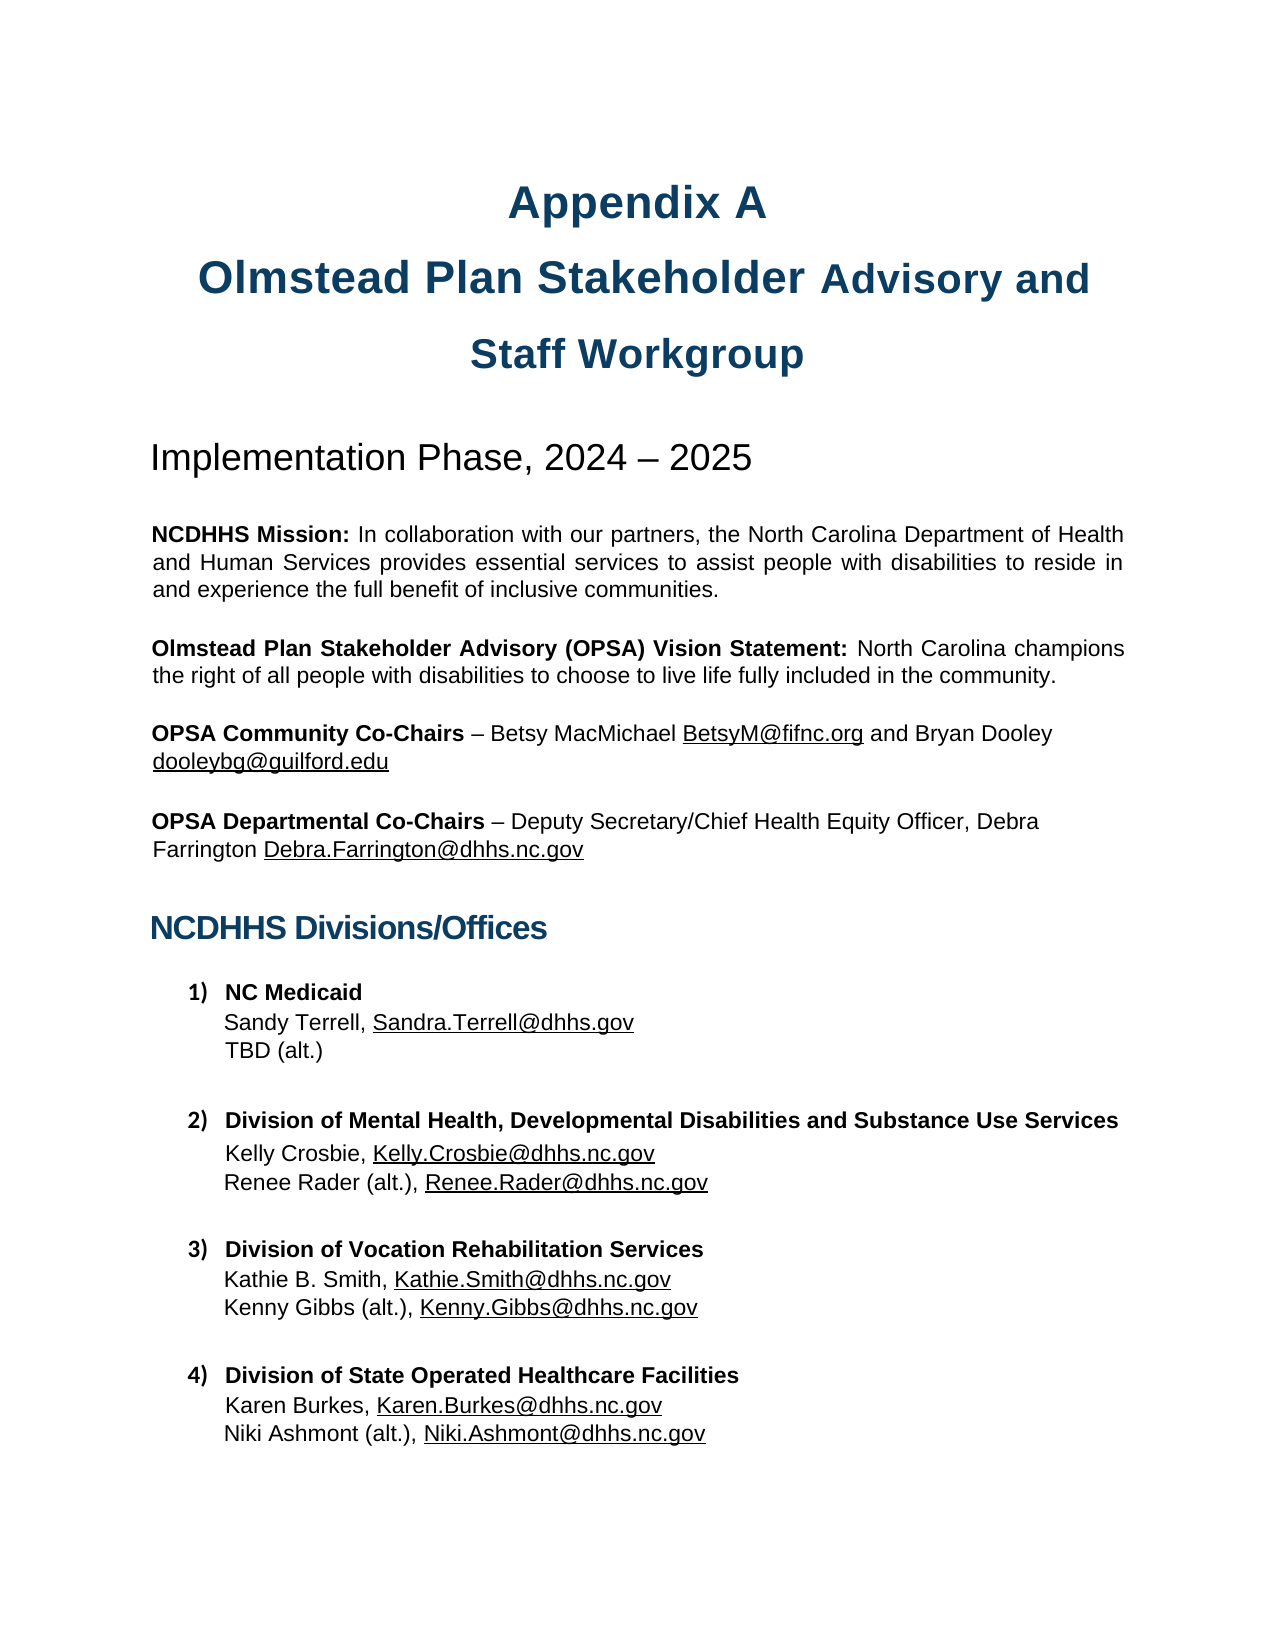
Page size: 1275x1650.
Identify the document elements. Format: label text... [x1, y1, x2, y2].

text Niki Ashmont (alt.), Niki.Ashmont@dhhs.nc.gov [223, 1420, 1125, 1447]
list Division of Mental Health, Developmental Disabilities and Substance Use Services [187, 1104, 1125, 1135]
text Kathie B. Smith, Kathie.Smith@dhhs.nc.gov [223, 1266, 1125, 1292]
text Kelly Crosbie, Kelly.Crosbie@dhhs.nc.gov [225, 1137, 1125, 1167]
list Division of State Operated Healthcare Facilities [187, 1359, 1125, 1389]
subtitle Olmstead Plan Stakeholder Advisory and [150, 270, 1125, 300]
subtitle Staff Workgroup [150, 345, 1125, 375]
subtitle Appendix A [578, 195, 1125, 225]
subtitle Appendix A [550, 195, 572, 225]
list Division of Vocation Rehabilitation Services [187, 1233, 1125, 1264]
text Farrington Debra.Farrington@dhhs.nc.gov [152, 836, 1125, 862]
text Sandy Terrell, Sandra.Terrell@dhhs.gov [223, 1009, 1125, 1035]
text OPSA Community Co-Chairs – Betsy MacMichael BetsyM@fifnc.org and Bryan Dooley dooleybg@guilford.edu [151, 720, 1125, 774]
text TBD (alt.) [225, 1037, 1125, 1063]
text Renee Rader (alt.), Renee.Rader@dhhs.nc.gov [223, 1168, 1125, 1195]
text Kenny Gibbs (alt.), Kenny.Gibbs@dhhs.nc.gov [223, 1294, 1125, 1320]
text Implementation Phase, 2024 – 2025 [150, 435, 1125, 478]
text Karen Burkes, Karen.Burkes@dhhs.nc.gov [225, 1392, 1125, 1418]
subtitle NCDHHS Divisions/Offices [149, 912, 1125, 946]
text Olmstead Plan Stakeholder Advisory (OPSA) Vision Statement: North Carolina champions the right of all people with disabilities to choose to live life fully included in the community. [151, 634, 1125, 688]
subtitle Appendix A [150, 195, 544, 225]
text NCDHHS Mission: In collaboration with our partners, the North Carolina Department of Health and Human Services provides essential services to assist people with disabilities to reside in and experience the full benefit of inclusive communities. [151, 521, 1125, 603]
text OPSA Departmental Co-Chairs – Deputy Secretary/Chief Health Equity Officer, Debra [151, 808, 1125, 834]
list NC Medicaid [187, 976, 1125, 1007]
